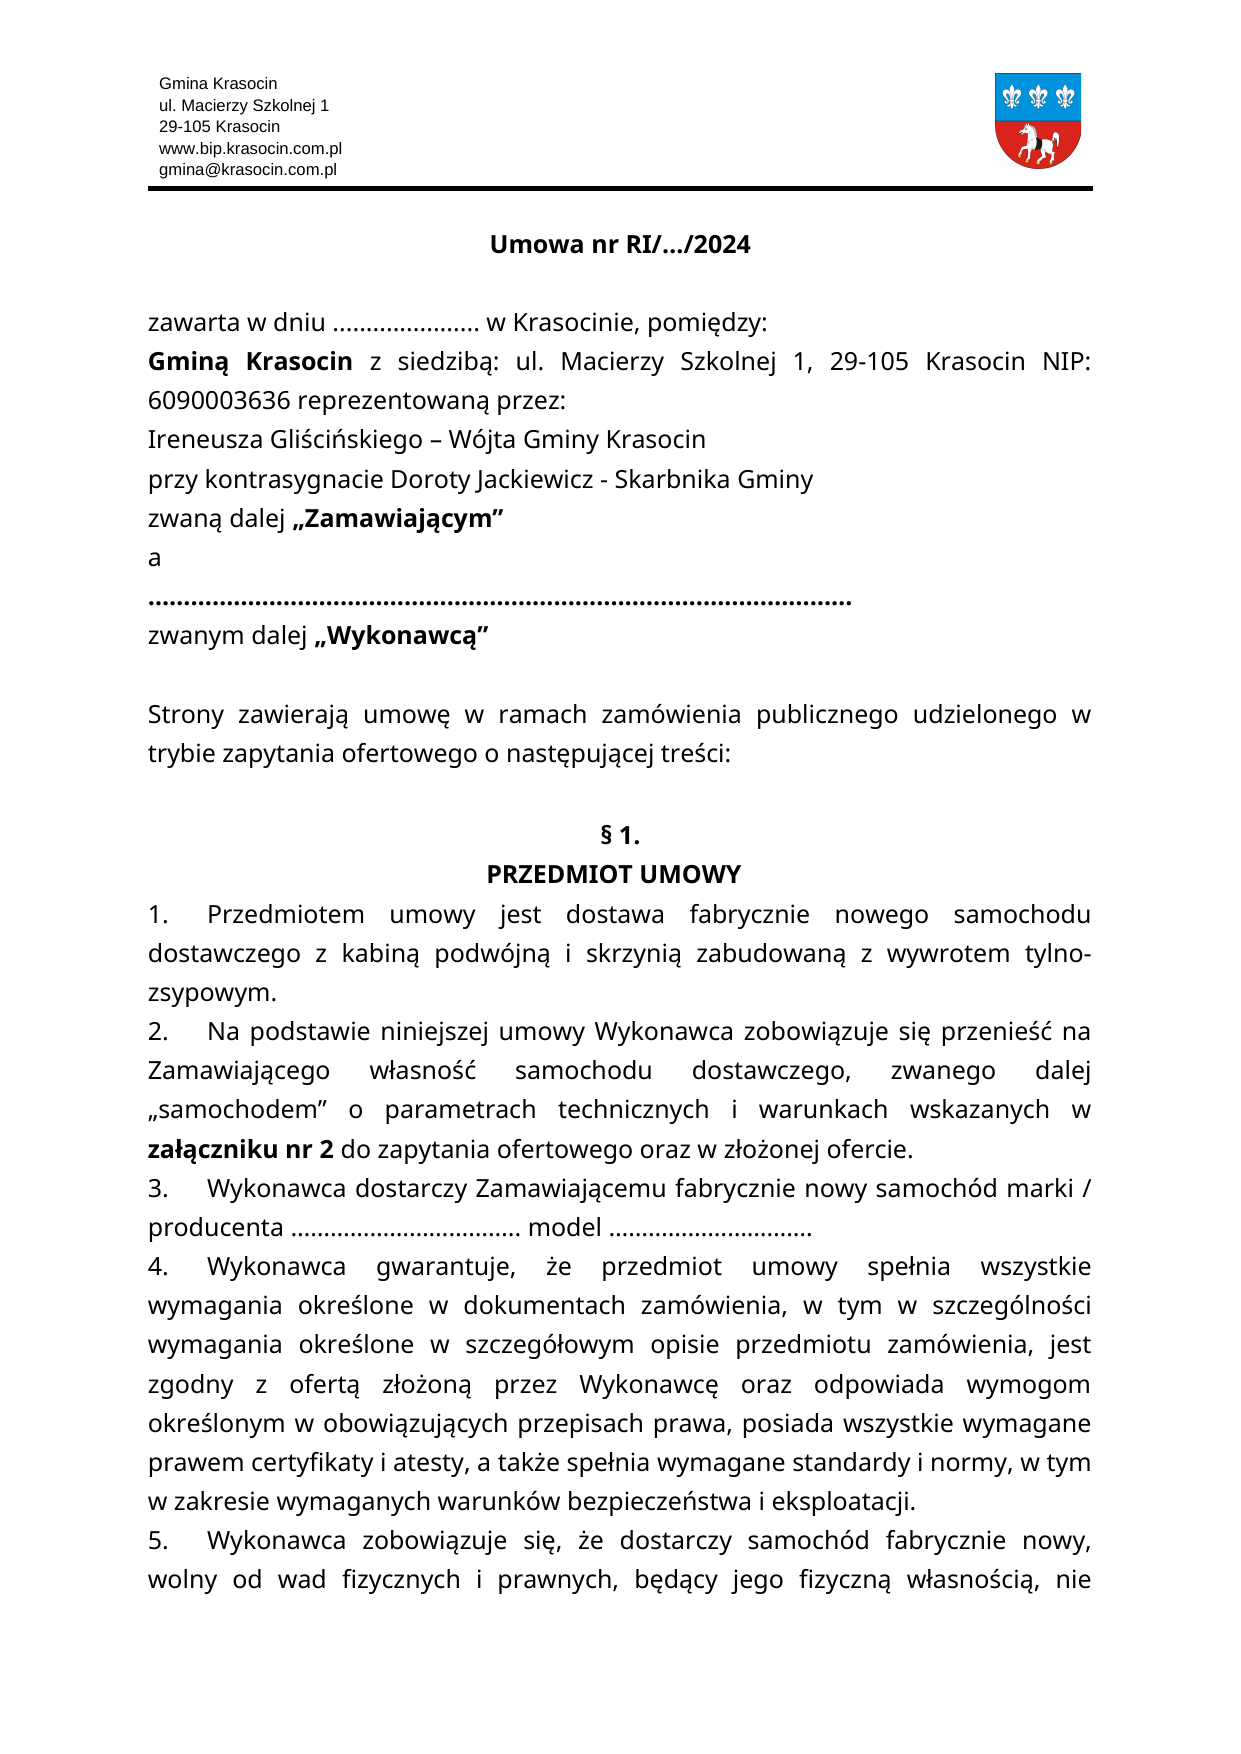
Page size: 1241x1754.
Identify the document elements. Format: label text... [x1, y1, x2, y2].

picture [1003, 86, 1020, 107]
text zwaną dalej „Zamawiającym” [148, 500, 1092, 534]
list Przedmiotem umowy jest dostawa fabrycznie nowego samochodu dostawczego z kabiną podwójną i skrzynią zabudowaną z wywrotem tylno- zsypowym. [148, 896, 1092, 1009]
picture [995, 122, 1082, 169]
list Wykonawca dostarczy Zamawiającemu fabrycznie nowy samochód marki / producenta …………………………….. model …………………………. [148, 1170, 1092, 1244]
text ……………………………………………………………………………………… [148, 579, 1092, 613]
picture [1057, 86, 1074, 107]
text Strony zawierają umowę w ramach zamówienia publicznego udzielonego w trybie zapytania ofertowego o następującej treści: [148, 696, 1092, 769]
list Na podstawie niniejszej umowy Wykonawca zobowiązuje się przenieść na Zamawiającego własność samochodu dostawczego, zwanego dalej „samochodem” o parametrach technicznych i warunkach wskazanych w załączniku nr 2 do zapytania ofertowego oraz w złożonej ofercie. [148, 1014, 1092, 1165]
text Ireneusza Gliścińskiego – Wójta Gminy Krasocin [148, 422, 1092, 456]
text § 1. [148, 818, 1092, 852]
text zwanym dalej „Wykonawcą” [148, 618, 1092, 652]
text zawarta w dniu ...................... w Krasocinie, pomiędzy: [148, 304, 1092, 339]
subtitle Umowa nr RI/…/2024 [148, 226, 1092, 260]
picture [1030, 86, 1047, 107]
text PRZEDMIOT UMOWY [148, 857, 1092, 891]
text przy kontrasygnacie Doroty Jackiewicz - Skarbnika Gminy [148, 461, 1092, 495]
list Wykonawca gwarantuje, że przedmiot umowy spełnia wszystkie wymagania określone w dokumentach zamówienia, w tym w szczególności wymagania określone w szczegółowym opisie przedmiotu zamówienia, jest zgodny z ofertą złożoną przez Wykonawcę oraz odpowiada wymogom określonym w obowiązujących przepisach prawa, posiada wszystkie wymagane prawem certyfikaty i atesty, a także spełnia wymagane standardy i normy, w tym w zakresie wymaganych warunków bezpieczeństwa i eksploatacji. [148, 1249, 1092, 1518]
text Gminą Krasocin z siedzibą: ul. Macierzy Szkolnej 1, 29-105 Krasocin NIP: 6090003636 reprezentowaną przez: [148, 344, 1092, 417]
text a [148, 539, 1092, 574]
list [148, 1523, 1092, 1596]
